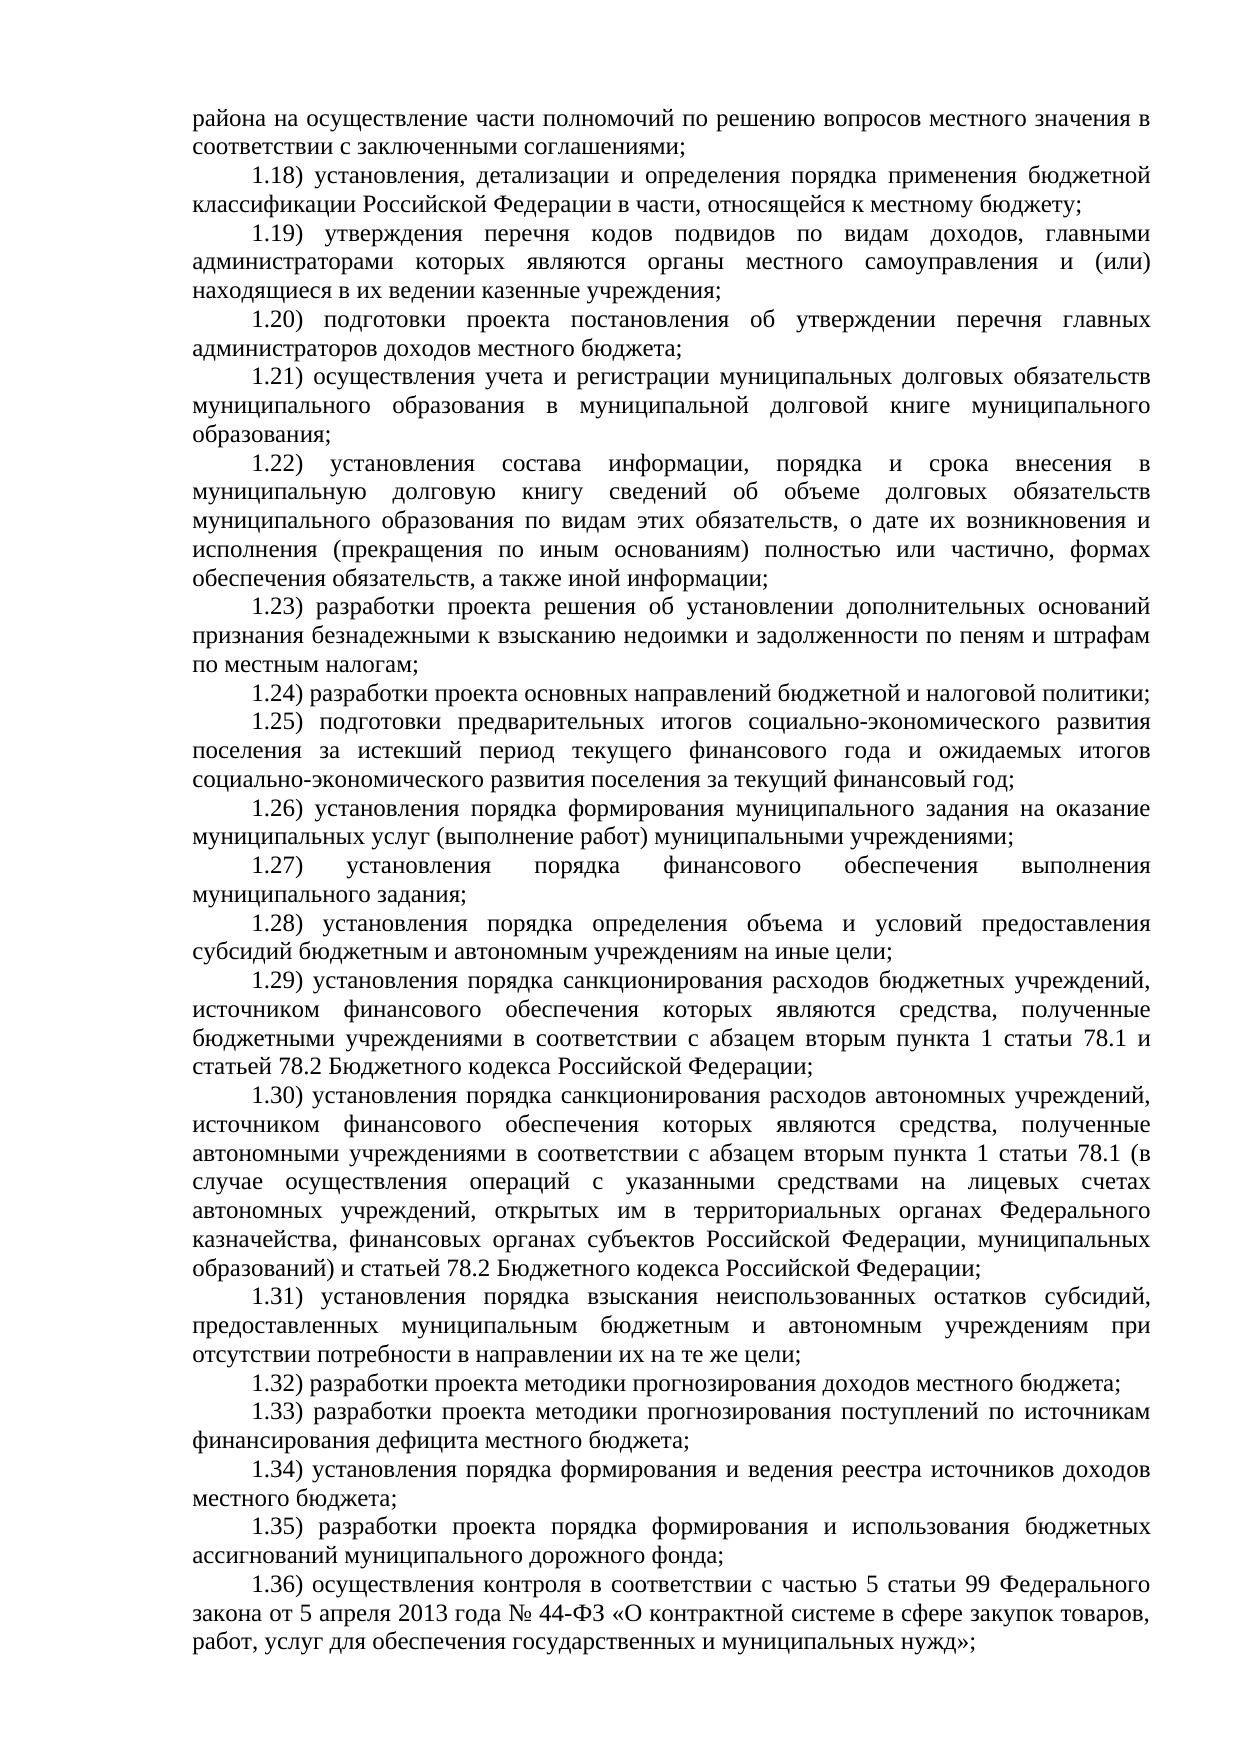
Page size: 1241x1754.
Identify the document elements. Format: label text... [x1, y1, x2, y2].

text 1.36) осуществления контроля в соответствии с частью 5 статьи 99 Федерального закона от 5 апреля 2013 года № 44-ФЗ «О контрактной системе в сфере закупок товаров, работ, услуг для обеспечения государственных и муниципальных нужд»; [192, 1569, 1152, 1655]
text 1.34) установления порядка формирования и ведения реестра источников доходов местного бюджета; [192, 1454, 1152, 1511]
text 1.27) установления порядка финансового обеспечения выполнения муниципального задания; [192, 850, 1152, 908]
text 1.21) осуществления учета и регистрации муниципальных долговых обязательств муниципального образования в муниципальной долговой книге муниципального образования; [192, 361, 1152, 448]
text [192, 103, 1152, 160]
text 1.23) разработки проекта решения об установлении дополнительных оснований признания безнадежными к взысканию недоимки и задолженности по пеням и штрафам по местным налогам; [192, 591, 1152, 678]
text 1.26) установления порядка формирования муниципального задания на оказание муниципальных услуг (выполнение работ) муниципальными учреждениями; [192, 793, 1152, 850]
text 1.22) установления состава информации, порядка и срока внесения в муниципальную долговую книгу сведений об объеме долговых обязательств муниципального образования по видам этих обязательств, о дате их возникновения и исполнения (прекращения по иным основаниям) полностью или частично, формах обеспечения обязательств, а также иной информации; [192, 448, 1152, 591]
text 1.18) установления, детализации и определения порядка применения бюджетной классификации Российской Федерации в части, относящейся к местному бюджету; [192, 160, 1152, 218]
text 1.33) разработки проекта методики прогнозирования поступлений по источникам финансирования дефицита местного бюджета; [192, 1396, 1152, 1454]
text 1.24) разработки проекта основных направлений бюджетной и налоговой политики; [192, 678, 1152, 706]
text 1.25) подготовки предварительных итогов социально-экономического развития поселения за истекший период текущего финансового года и ожидаемых итогов социально-экономического развития поселения за текущий финансовый год; [192, 706, 1152, 793]
text 1.20) подготовки проекта постановления об утверждении перечня главных администраторов доходов местного бюджета; [192, 304, 1152, 361]
text 1.19) утверждения перечня кодов подвидов по видам доходов, главными администраторами которых являются органы местного самоуправления и (или) находящиеся в их ведении казенные учреждения; [192, 218, 1152, 304]
text 1.29) установления порядка санкционирования расходов бюджетных учреждений, источником финансового обеспечения которых являются средства, полученные бюджетными учреждениями в соответствии с абзацем вторым пункта 1 статьи 78.1 и статьей 78.2 Бюджетного кодекса Российской Федерации; [192, 965, 1152, 1080]
text 1.31) установления порядка взыскания неиспользованных остатков субсидий, предоставленных муниципальным бюджетным и автономным учреждениям при отсутствии потребности в направлении их на те же цели; [192, 1281, 1152, 1368]
text 1.28) установления порядка определения объема и условий предоставления субсидий бюджетным и автономным учреждениям на иные цели; [192, 908, 1152, 965]
text 1.30) установления порядка санкционирования расходов автономных учреждений, источником финансового обеспечения которых являются средства, полученные автономными учреждениями в соответствии с абзацем вторым пункта 1 статьи 78.1 (в случае осуществления операций с указанными средствами на лицевых счетах автономных учреждений, открытых им в территориальных органах Федерального казначейства, финансовых органах субъектов Российской Федерации, муниципальных образований) и статьей 78.2 Бюджетного кодекса Российской Федерации; [192, 1080, 1152, 1281]
text 1.32) разработки проекта методики прогнозирования доходов местного бюджета; [192, 1368, 1152, 1396]
text 1.35) разработки проекта порядка формирования и использования бюджетных ассигнований муниципального дорожного фонда; [192, 1511, 1152, 1569]
